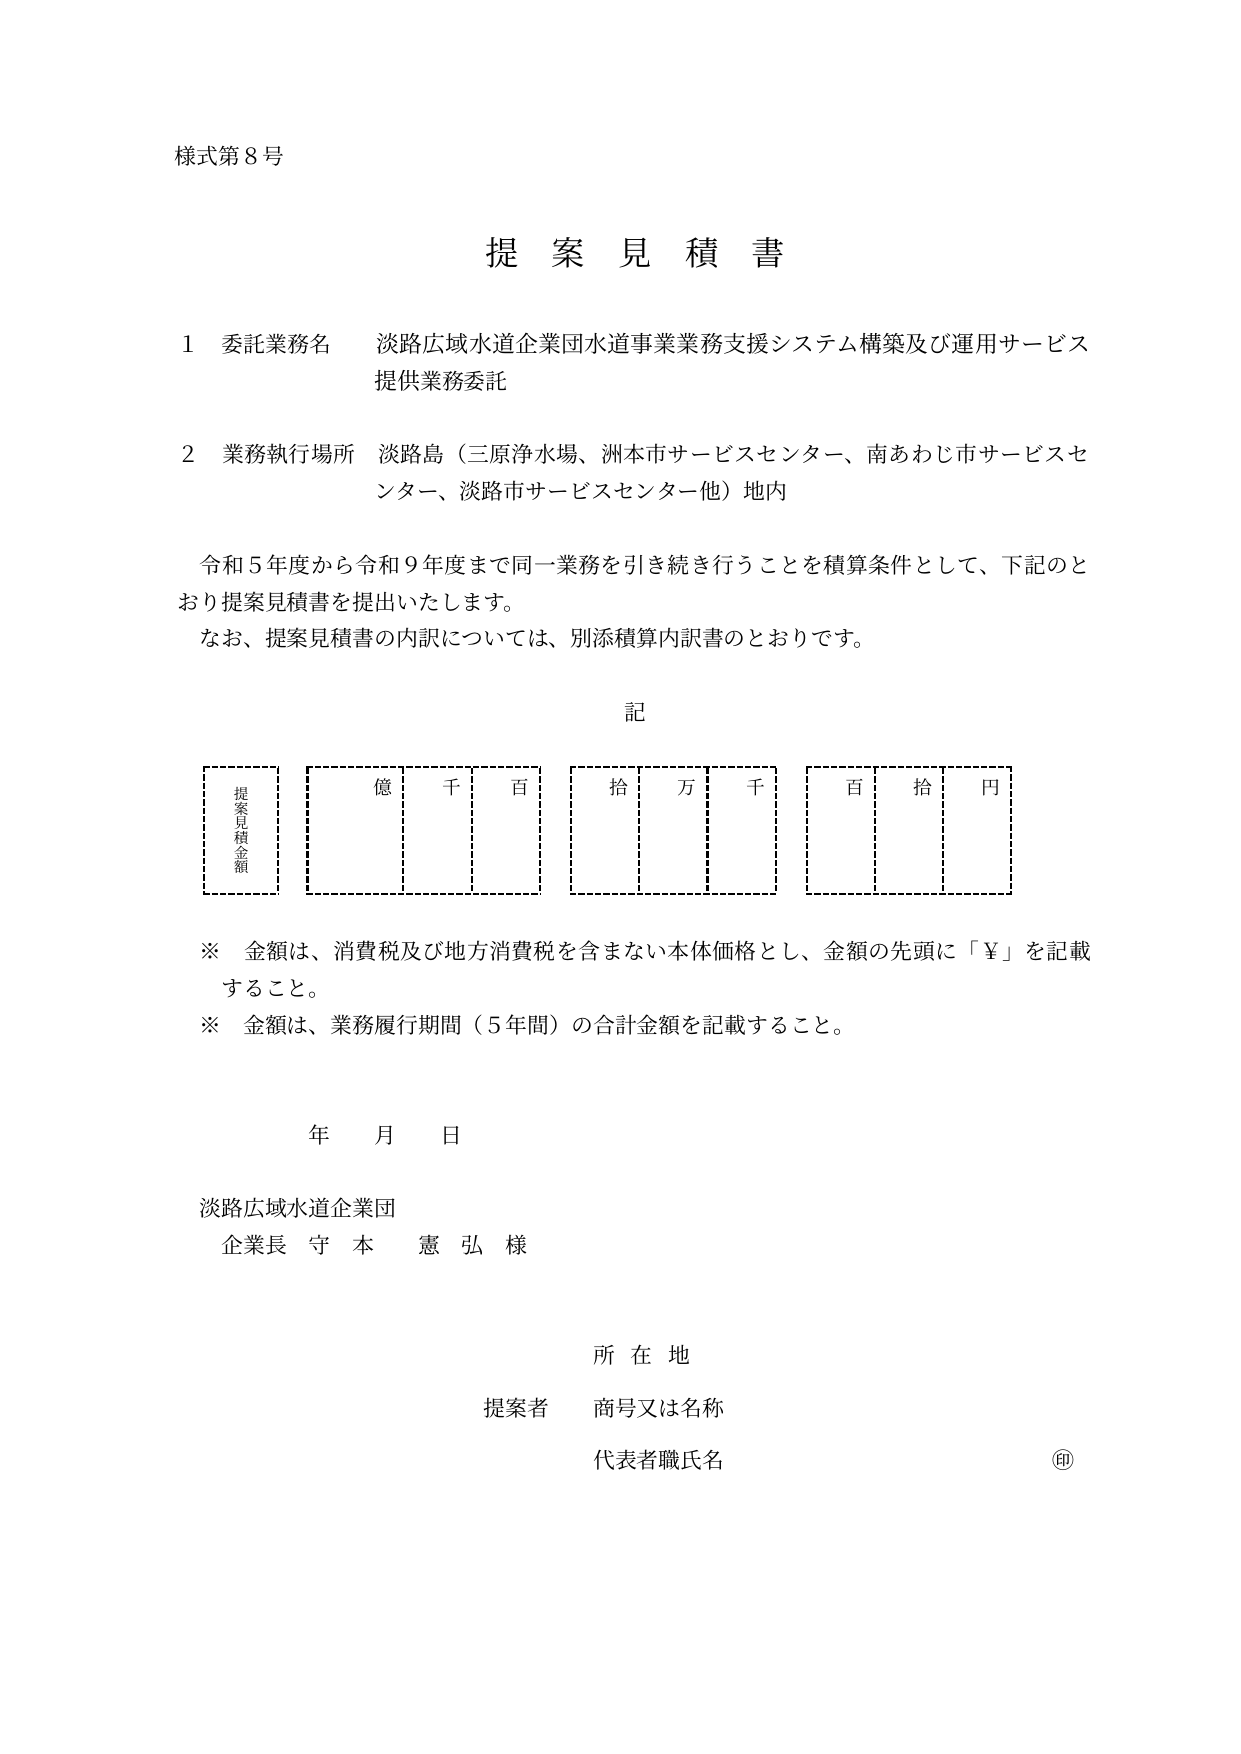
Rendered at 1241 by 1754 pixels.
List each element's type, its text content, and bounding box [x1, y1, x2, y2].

table_header 百 [472, 766, 540, 893]
text 令和５年度から令和９年度まで同一業務を引き続き行うことを積算条件として、下記のとおり提案見積書を提出いたします。 [177, 545, 1092, 619]
text ２ 業務執行場所 淡路島（三原浄水場、洲本市サービスセンター、南あわじ市サービスセンター、淡路市サービスセンター他）地内 [177, 435, 1092, 508]
text なお、提案見積書の内訳については、別添積算内訳書のとおりです。 [177, 619, 1092, 656]
table_header 円 [943, 766, 1011, 893]
table_header 提案見積金額 [204, 766, 278, 893]
text 所在地 [177, 1336, 1092, 1373]
table_header 千 [403, 766, 472, 893]
text ※ 金額は、消費税及び地方消費税を含まない本体価格とし、金額の先頭に「￥」を記載すること。 [177, 932, 1092, 1005]
table_header 拾 [571, 766, 639, 893]
text 企業長 守 本 憲 弘 様 [177, 1226, 1092, 1263]
table_header [540, 766, 571, 893]
text 代表者職氏名 ㊞ [177, 1441, 1092, 1478]
text 年 月 日 [177, 1116, 1092, 1152]
text 提 案 見 積 書 [177, 214, 1092, 288]
text 淡路広域水道企業団 [177, 1189, 1092, 1226]
table_header 万 [639, 766, 707, 893]
table_header 億 [308, 766, 403, 893]
table_header 百 [807, 766, 875, 893]
text 提案者 商号又は名称 [177, 1389, 1092, 1425]
table_header [776, 766, 807, 893]
text ※ 金額は、業務履行期間（５年間）の合計金額を記載すること。 [177, 1005, 1092, 1042]
text １ 委託業務名 淡路広域水道企業団水道事業業務支援システム構築及び運用サービス提供業務委託 [177, 325, 1092, 398]
table_header 千 [708, 766, 776, 893]
subtitle 記 [177, 692, 1092, 729]
table_header [278, 766, 307, 893]
table_header 拾 [875, 766, 943, 893]
